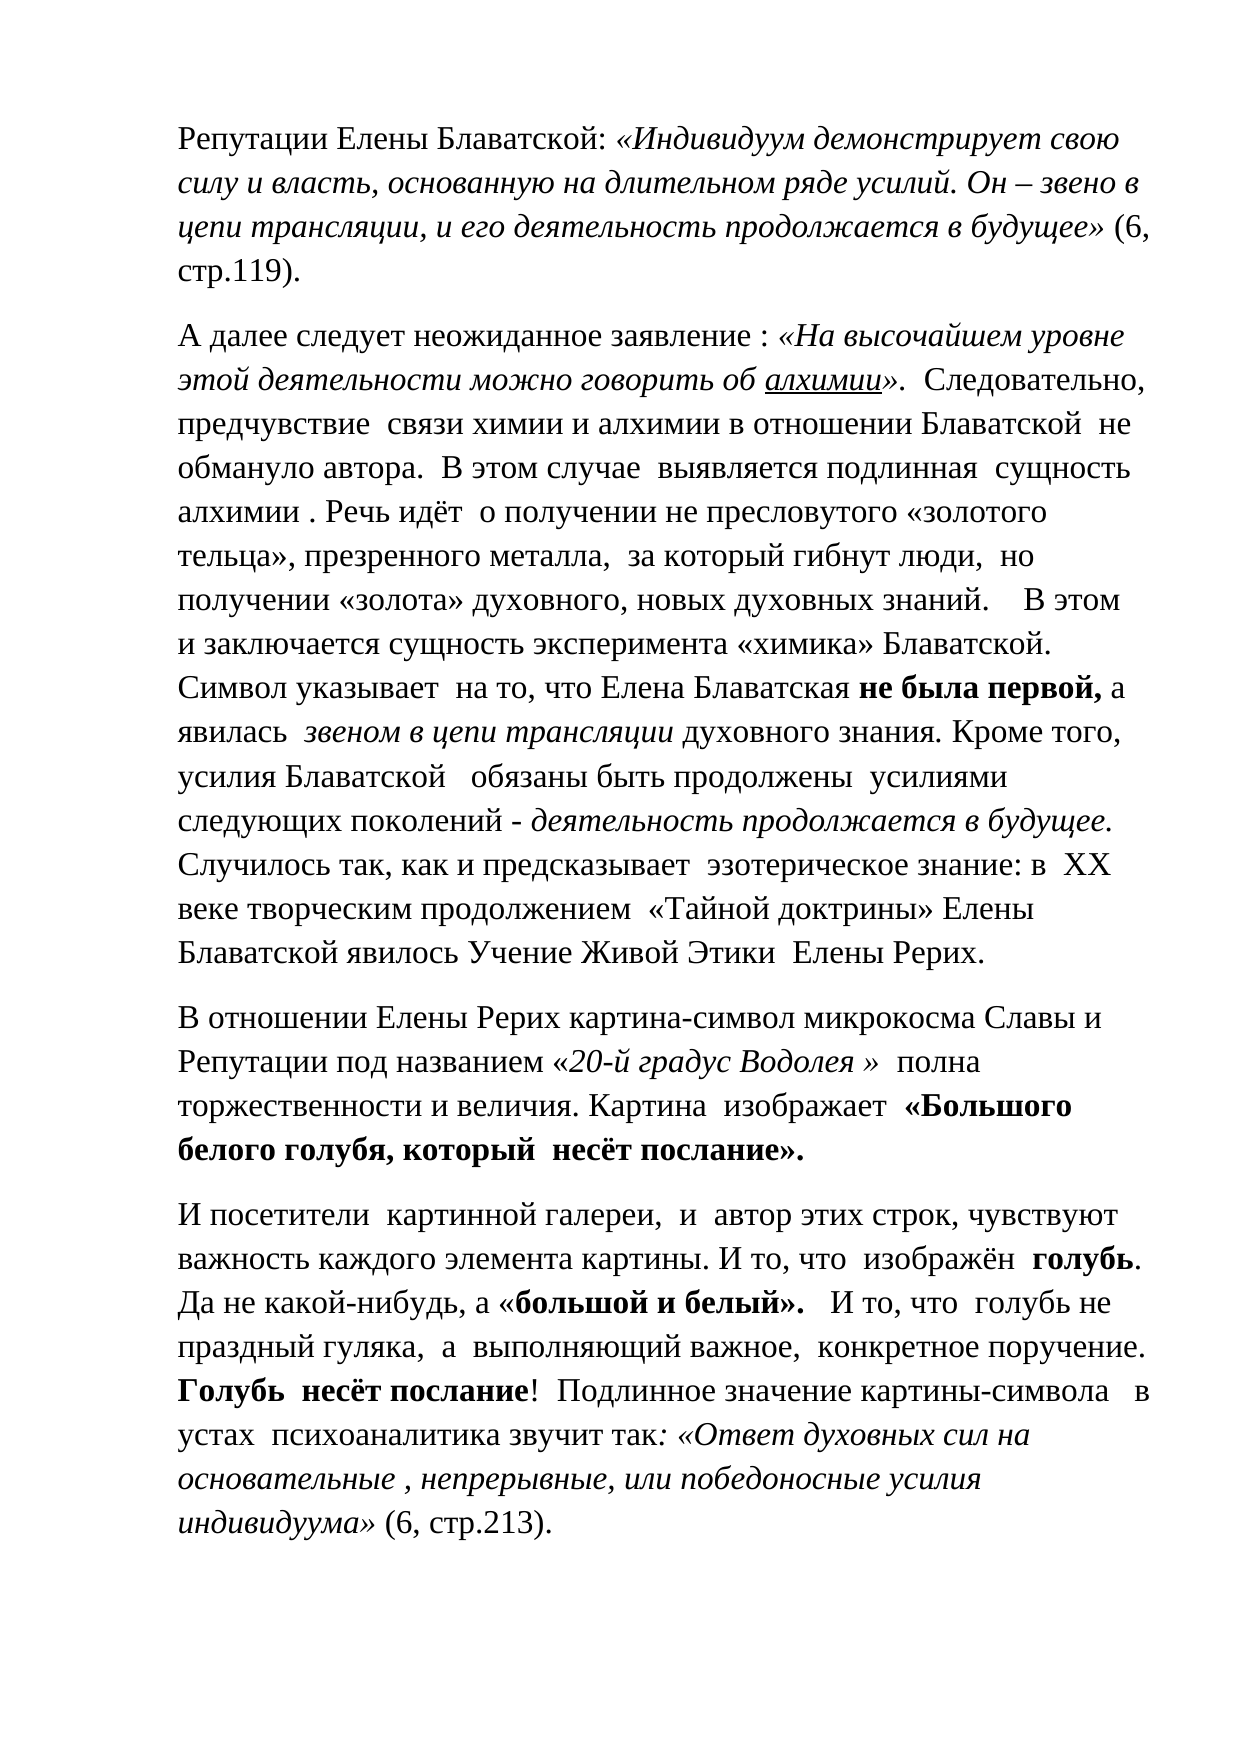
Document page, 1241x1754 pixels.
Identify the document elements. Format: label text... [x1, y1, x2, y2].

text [177, 118, 1152, 289]
text А далее следует неожиданное заявление : «На высочайшем уровне этой деятельности можно говорить об алхимии». Следовательно, предчувствие связи химии и алхимии в отношении Блаватской не обмануло автора. В этом случае выявляется подлинная сущность алхимии . Речь идёт о получении не пресловутого «золотого тельца», презренного металла, за который гибнут люди, но получении «золота» духовного, новых духовных знаний. В этом и заключается сущность эксперимента «химика» Блаватской. Символ указывает на то, что Елена Блаватская не была первой, а явилась звеном в цепи трансляции духовного знания. Кроме того, усилия Блаватской обязаны быть продолжены усилиями следующих поколений - деятельность продолжается в будущее. Случилось так, как и предсказывает эзотерическое знание: в ХХ веке творческим продолжением «Тайной доктрины» Елены Блаватской явилось Учение Живой Этики Елены Рерих. [177, 315, 1152, 970]
text И посетители картинной галереи, и автор этих строк, чувствуют важность каждого элемента картины. И то, что изображён голубь. Да не какой-нибудь, а «большой и белый». И то, что голубь не праздный гуляка, а выполняющий важное, конкретное поручение. Голубь несёт послание! Подлинное значение картины-символа в устах психоаналитика звучит так: «Ответ духовных сил на основательные , непрерывные, или победоносные усилия индивидуума» (6, стр.213). [177, 1194, 1152, 1541]
text В отношении Елены Рерих картина-символ микрокосма Славы и Репутации под названием «20-й градус Водолея » полна торжественности и величия. Картина изображает «Большого белого голубя, который несёт послание». [177, 997, 1152, 1167]
